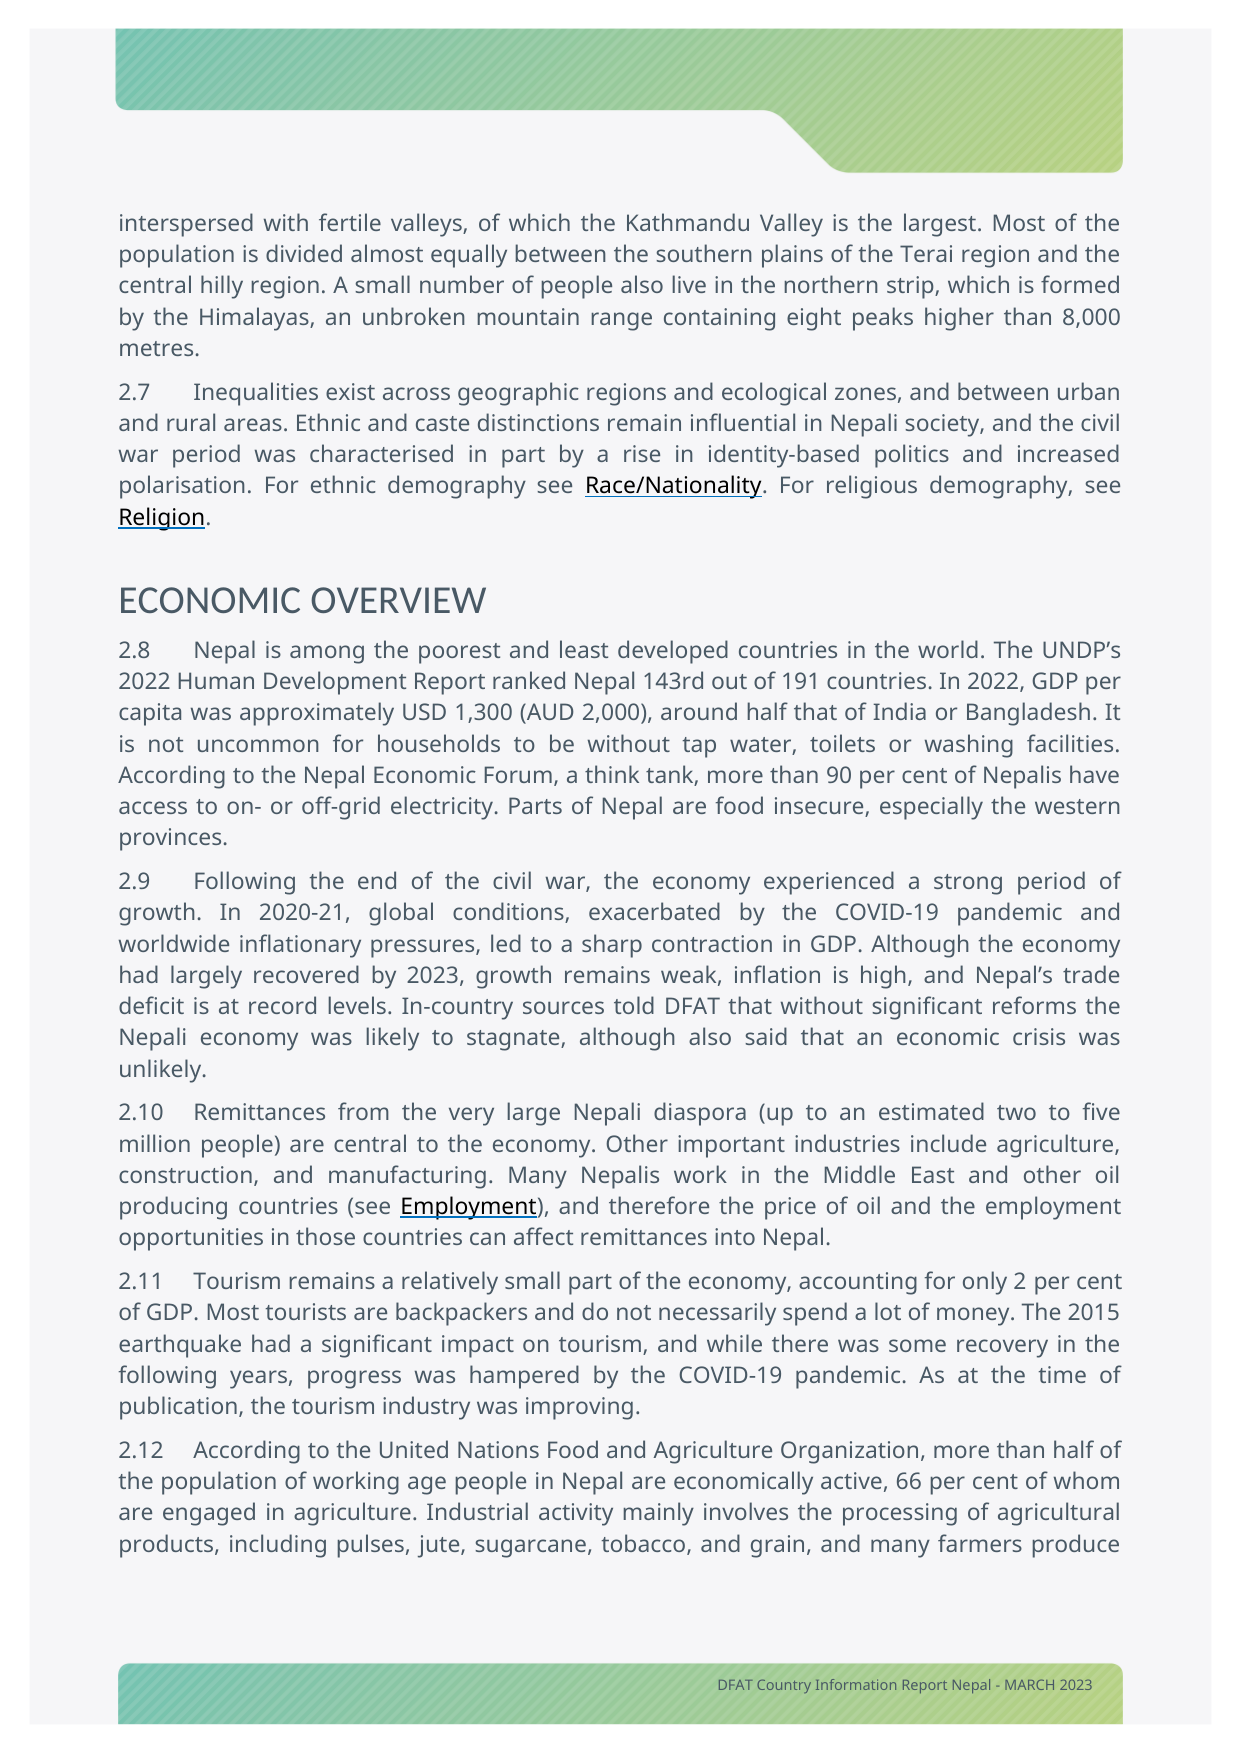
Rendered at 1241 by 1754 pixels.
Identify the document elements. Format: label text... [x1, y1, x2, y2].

list Inequalities exist across geographic regions and ecological zones, and between urban and rural areas. Ethnic and caste distinctions remain influential in Nepali society, and the civil war period was characterised in part by a rise in identity-based politics and increased polarisation. For ethnic demography see Race/Nationality. For religious demography, see Religion. [118, 376, 1122, 532]
list Remittances from the very large Nepali diaspora (up to an estimated two to five million people) are central to the economy. Other important industries include agriculture, construction, and manufacturing. Many Nepalis work in the Middle East and other oil producing countries (see Employment), and therefore the price of oil and the employment opportunities in those countries can affect remittances into Nepal. [118, 1096, 1122, 1253]
picture [0, 0, 1241, 1754]
subtitle Economic Overview [118, 582, 1122, 621]
list Following the end of the civil war, the economy experienced a strong period of growth. In 2020-21, global conditions, exacerbated by the COVID-19 pandemic and worldwide inflationary pressures, led to a sharp contraction in GDP. Although the economy had largely recovered by 2023, growth remains weak, inflation is high, and Nepal’s trade deficit is at record levels. In-country sources told DFAT that without significant reforms the Nepali economy was likely to stagnate, although also said that an economic crisis was unlikely. [118, 865, 1122, 1084]
list Nepal is among the poorest and least developed countries in the world. The UNDP’s 2022 Human Development Report ranked Nepal 143rd out of 191 countries. In 2022, GDP per capita was approximately USD 1,300 (AUD 2,000), around half that of India or Bangladesh. It is not uncommon for households to be without tap water, toilets or washing facilities. According to the Nepal Economic Forum, a think tank, more than 90 per cent of Nepalis have access to on- or off-grid electricity. Parts of Nepal are food insecure, especially the western provinces. [118, 634, 1122, 853]
list Tourism remains a relatively small part of the economy, accounting for only 2 per cent of GDP. Most tourists are backpackers and do not necessarily spend a lot of money. The 2015 earthquake had a significant impact on tourism, and while there was some recovery in the following years, progress was hampered by the COVID-19 pandemic. As at the time of publication, the tourism industry was improving. [118, 1265, 1122, 1421]
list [118, 1434, 1122, 1559]
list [118, 207, 1122, 363]
